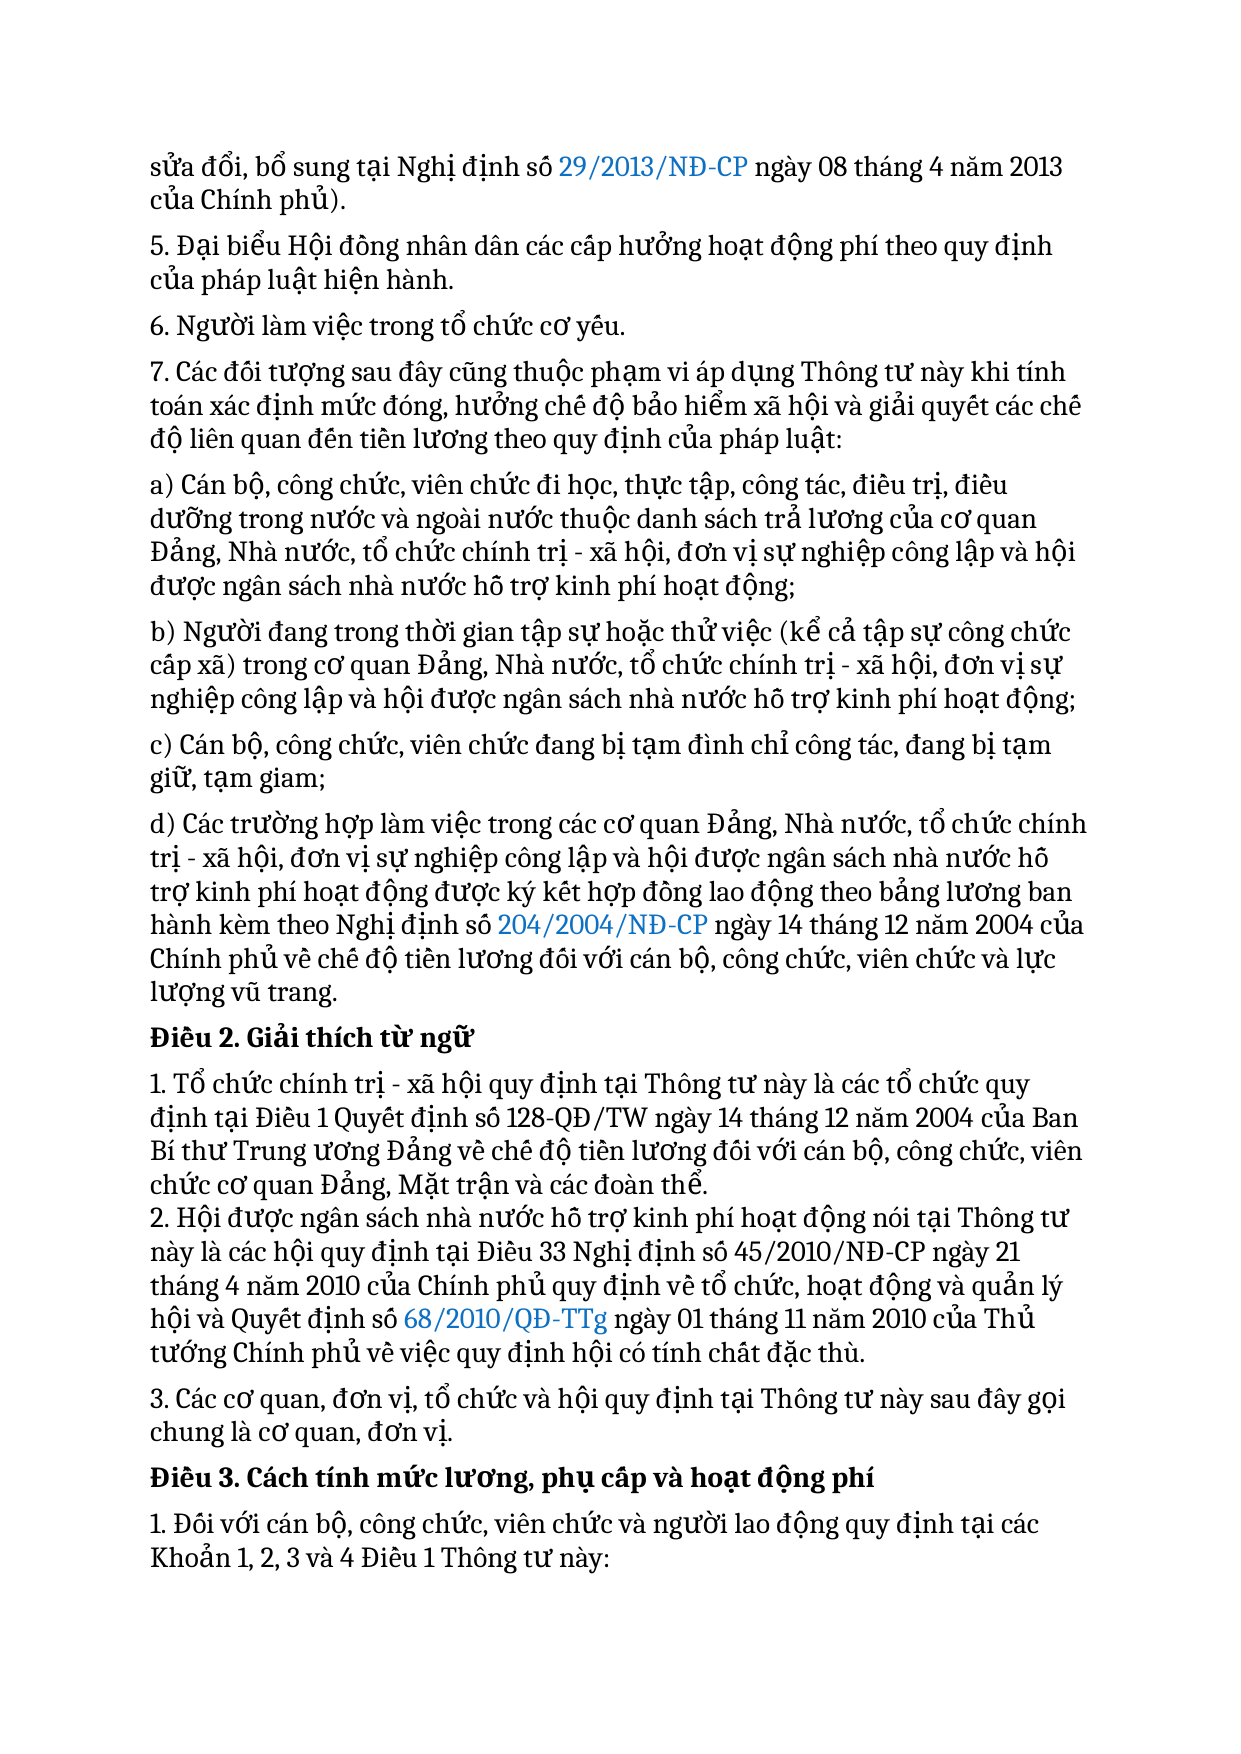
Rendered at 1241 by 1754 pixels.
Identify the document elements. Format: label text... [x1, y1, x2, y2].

text Điều 2. Giải thích từ ngữ [150, 1021, 1090, 1055]
text a) Cán bộ, công chức, viên chức đi học, thực tập, công tác, điều trị, điều dưỡng trong nước và ngoài nước thuộc danh sách trả lương của cơ quan Đảng, Nhà nước, tổ chức chính trị - xã hội, đơn vị sự nghiệp công lập và hội được ngân sách nhà nước hỗ trợ kinh phí hoạt động; [150, 468, 1090, 602]
text c) Cán bộ, công chức, viên chức đang bị tạm đình chỉ công tác, đang bị tạm giữ, tạm giam; [150, 728, 1090, 795]
text Điều 3. Cách tính mức lương, phụ cấp và hoạt động phí [150, 1461, 1090, 1495]
text 1. Đối với cán bộ, công chức, viên chức và người lao động quy định tại các Khoản 1, 2, 3 và 4 Điều 1 Thông tư này: [150, 1507, 1090, 1574]
text 5. Đại biểu Hội đồng nhân dân các cấp hưởng hoạt động phí theo quy định của pháp luật hiện hành. [150, 229, 1090, 297]
text d) Các trường hợp làm việc trong các cơ quan Đảng, Nhà nước, tổ chức chính trị - xã hội, đơn vị sự nghiệp công lập và hội được ngân sách nhà nước hỗ trợ kinh phí hoạt động được ký kết hợp đồng lao động theo bảng lương ban hành kèm theo Nghị định số 204/2004/NĐ-CP ngày 14 tháng 12 năm 2004 của Chính phủ về chế độ tiền lương đối với cán bộ, công chức, viên chức và lực lượng vũ trang. [150, 808, 1090, 1009]
text 7. Các đối tượng sau đây cũng thuộc phạm vi áp dụng Thông tư này khi tính toán xác định mức đóng, hưởng chế độ bảo hiểm xã hội và giải quyết các chế độ liên quan đến tiền lương theo quy định của pháp luật: [150, 355, 1090, 456]
text 1. Tổ chức chính trị - xã hội quy định tại Thông tư này là các tổ chức quy định tại Điều 1 Quyết định số 128-QĐ/TW ngày 14 tháng 12 năm 2004 của Ban Bí thư Trung ương Đảng về chế độ tiền lương đối với cán bộ, công chức, viên chức cơ quan Đảng, Mặt trận và các đoàn thể. [150, 1067, 1090, 1202]
text 6. Người làm việc trong tổ chức cơ yếu. [150, 309, 1090, 343]
text b) Người đang trong thời gian tập sự hoặc thử việc (kể cả tập sự công chức cấp xã) trong cơ quan Đảng, Nhà nước, tổ chức chính trị - xã hội, đơn vị sự nghiệp công lập và hội được ngân sách nhà nước hỗ trợ kinh phí hoạt động; [150, 615, 1090, 716]
text 3. Các cơ quan, đơn vị, tổ chức và hội quy định tại Thông tư này sau đây gọi chung là cơ quan, đơn vị. [150, 1382, 1090, 1449]
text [150, 150, 1090, 217]
text 2. Hội được ngân sách nhà nước hỗ trợ kinh phí hoạt động nói tại Thông tư này là các hội quy định tại Điều 33 Nghị định số 45/2010/NĐ-CP ngày 21 tháng 4 năm 2010 của Chính phủ quy định về tổ chức, hoạt động và quản lý hội và Quyết định số 68/2010/QĐ-TTg ngày 01 tháng 11 năm 2010 của Thủ tướng Chính phủ về việc quy định hội có tính chất đặc thù. [150, 1202, 1090, 1369]
